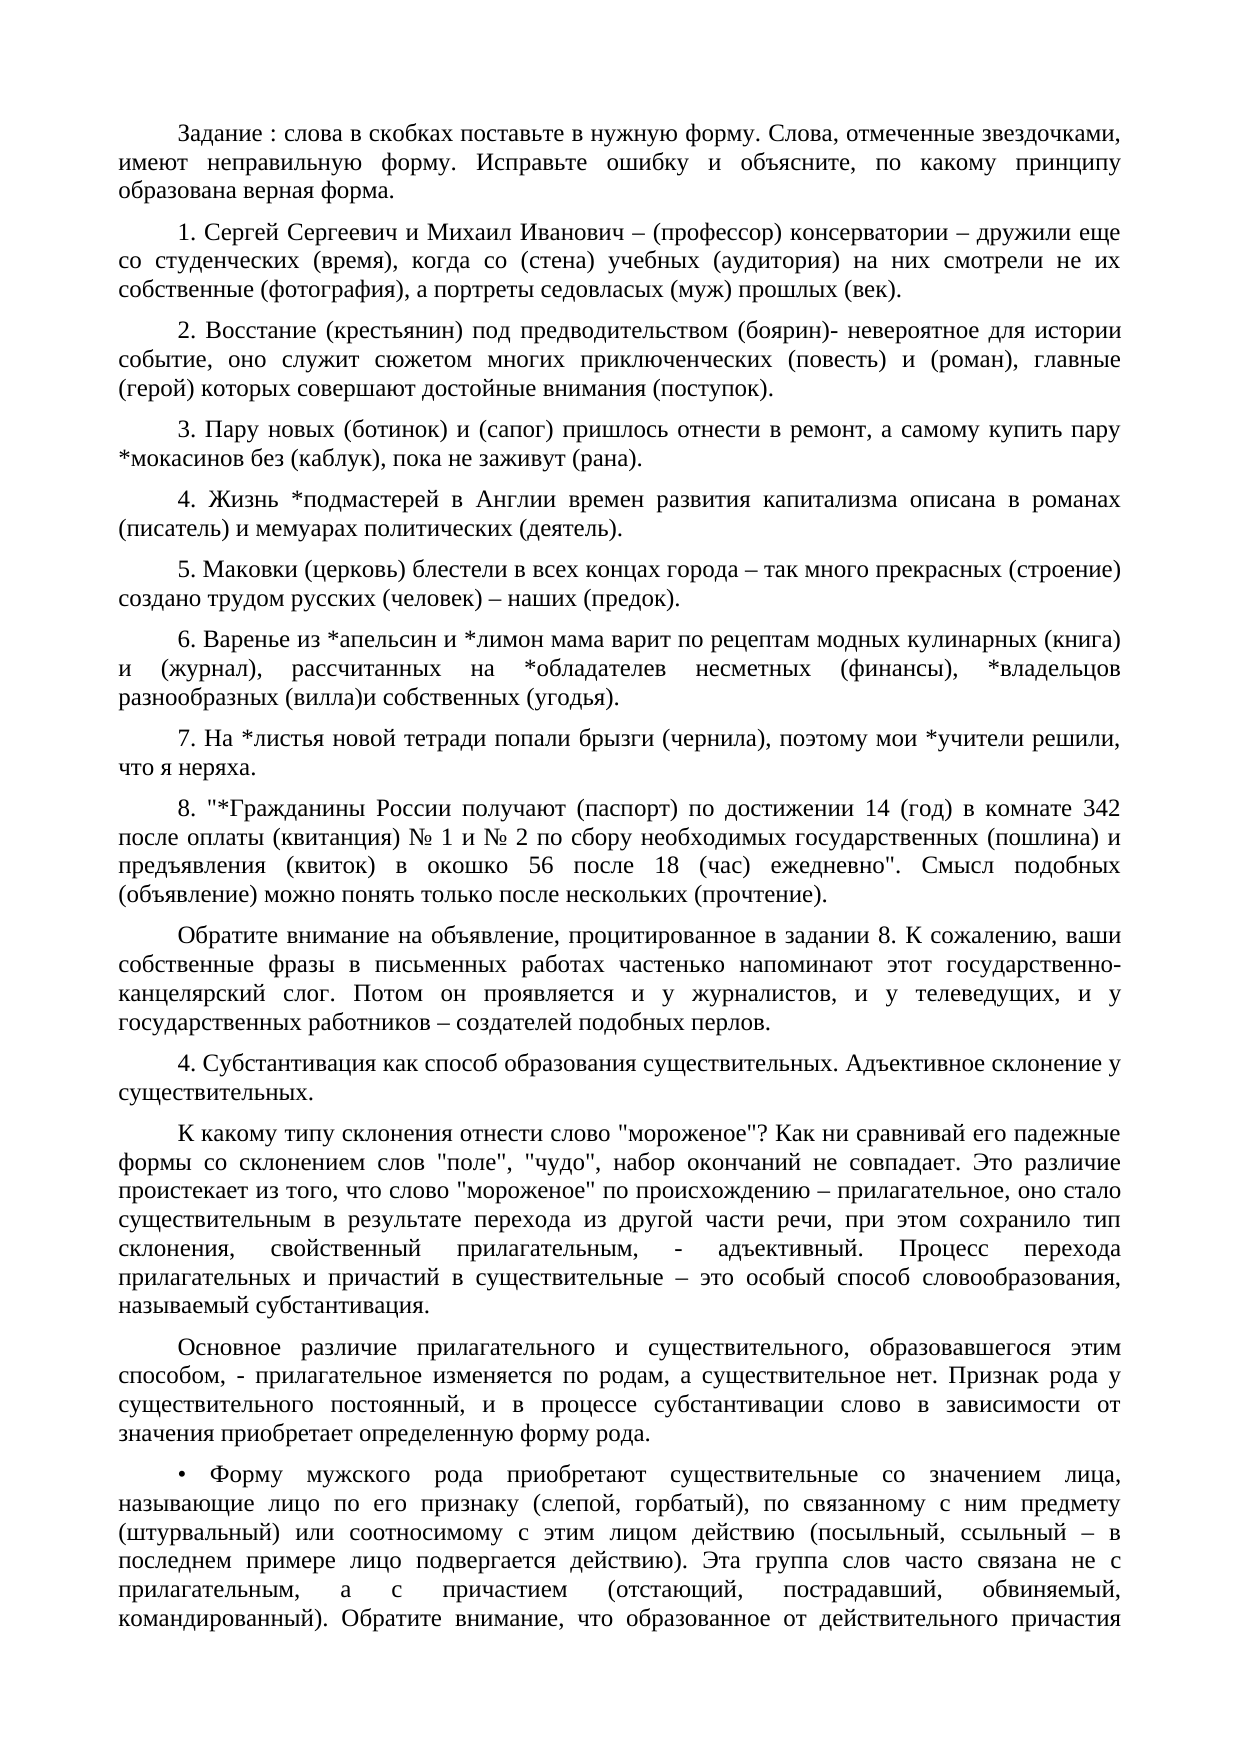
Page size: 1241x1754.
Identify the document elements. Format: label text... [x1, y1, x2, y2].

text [118, 1459, 1122, 1632]
text 6. Варенье из *апельсин и *лимон мама варит по рецептам модных кулинарных (книга) и (журнал), рассчитанных на *обладателев несметных (финансы), *владельцов разнообразных (вилла)и собственных (угодья). [118, 624, 1122, 711]
text Обратите внимание на объявление, процитированное в задании 8. К сожалению, ваши собственные фразы в письменных работах частенько напоминают этот государственно-канцелярский слог. Потом он проявляется и у журналистов, и у телеведущих, и у государственных работников – создателей подобных перлов. [118, 921, 1122, 1036]
text Задание : слова в скобках поставьте в нужную форму. Слова, отмеченные звездочками, имеют неправильную форму. Исправьте ошибку и объясните, по какому принципу образована верная форма. [118, 118, 1122, 204]
text Основное различие прилагательного и существительного, образовавшегося этим способом, - прилагательное изменяется по родам, а существительное нет. Признак рода у существительного постоянный, и в процессе субстантивации слово в зависимости от значения приобретает определенную форму рода. [118, 1332, 1122, 1447]
text 4. Жизнь *подмастерей в Англии времен развития капитализма описана в романах (писатель) и мемуарах политических (деятель). [118, 484, 1122, 542]
text 4. Субстантивация как способ образования существительных. Адъективное склонение у существительных. [118, 1048, 1122, 1106]
text К какому типу склонения отнести слово "мороженое"? Как ни сравнивай его падежные формы со склонением слов "поле", "чудо", набор окончаний не совпадает. Это различие проистекает из того, что слово "мороженое" по происхождению – прилагательное, оно стало существительным в результате перехода из другой части речи, при этом сохранило тип склонения, свойственный прилагательным, - адъективный. Процесс перехода прилагательных и причастий в существительные – это особый способ словообразования, называемый субстантивация. [118, 1118, 1122, 1319]
text 2. Восстание (крестьянин) под предводительством (боярин)- невероятное для истории событие, оно служит сюжетом многих приключенческих (повесть) и (роман), главные (герой) которых совершают достойные внимания (поступок). [118, 316, 1122, 402]
text 8. "*Гражданины России получают (паспорт) по достижении 14 (год) в комнате 342 после оплаты (квитанция) № 1 и № 2 по сбору необходимых государственных (пошлина) и предъявления (квиток) в окошко 56 после 18 (час) ежедневно". Смысл подобных (объявление) можно понять только после нескольких (прочтение). [118, 793, 1122, 908]
text 1. Сергей Сергеевич и Михаил Иванович – (профессор) консерватории – дружили еще со студенческих (время), когда со (стена) учебных (аудитория) на них смотрели не их собственные (фотография), а портреты седовласых (муж) прошлых (век). [118, 217, 1122, 303]
text 5. Маковки (церковь) блестели в всех концах города – так много прекрасных (строение) создано трудом русских (человек) – наших (предок). [118, 554, 1122, 612]
text 3. Пару новых (ботинок) и (сапог) пришлось отнести в ремонт, а самому купить пару *мокасинов без (каблук), пока не заживут (рана). [118, 414, 1122, 472]
text 7. На *листья новой тетради попали брызги (чернила), поэтому мои *учители решили, что я неряха. [118, 723, 1122, 781]
